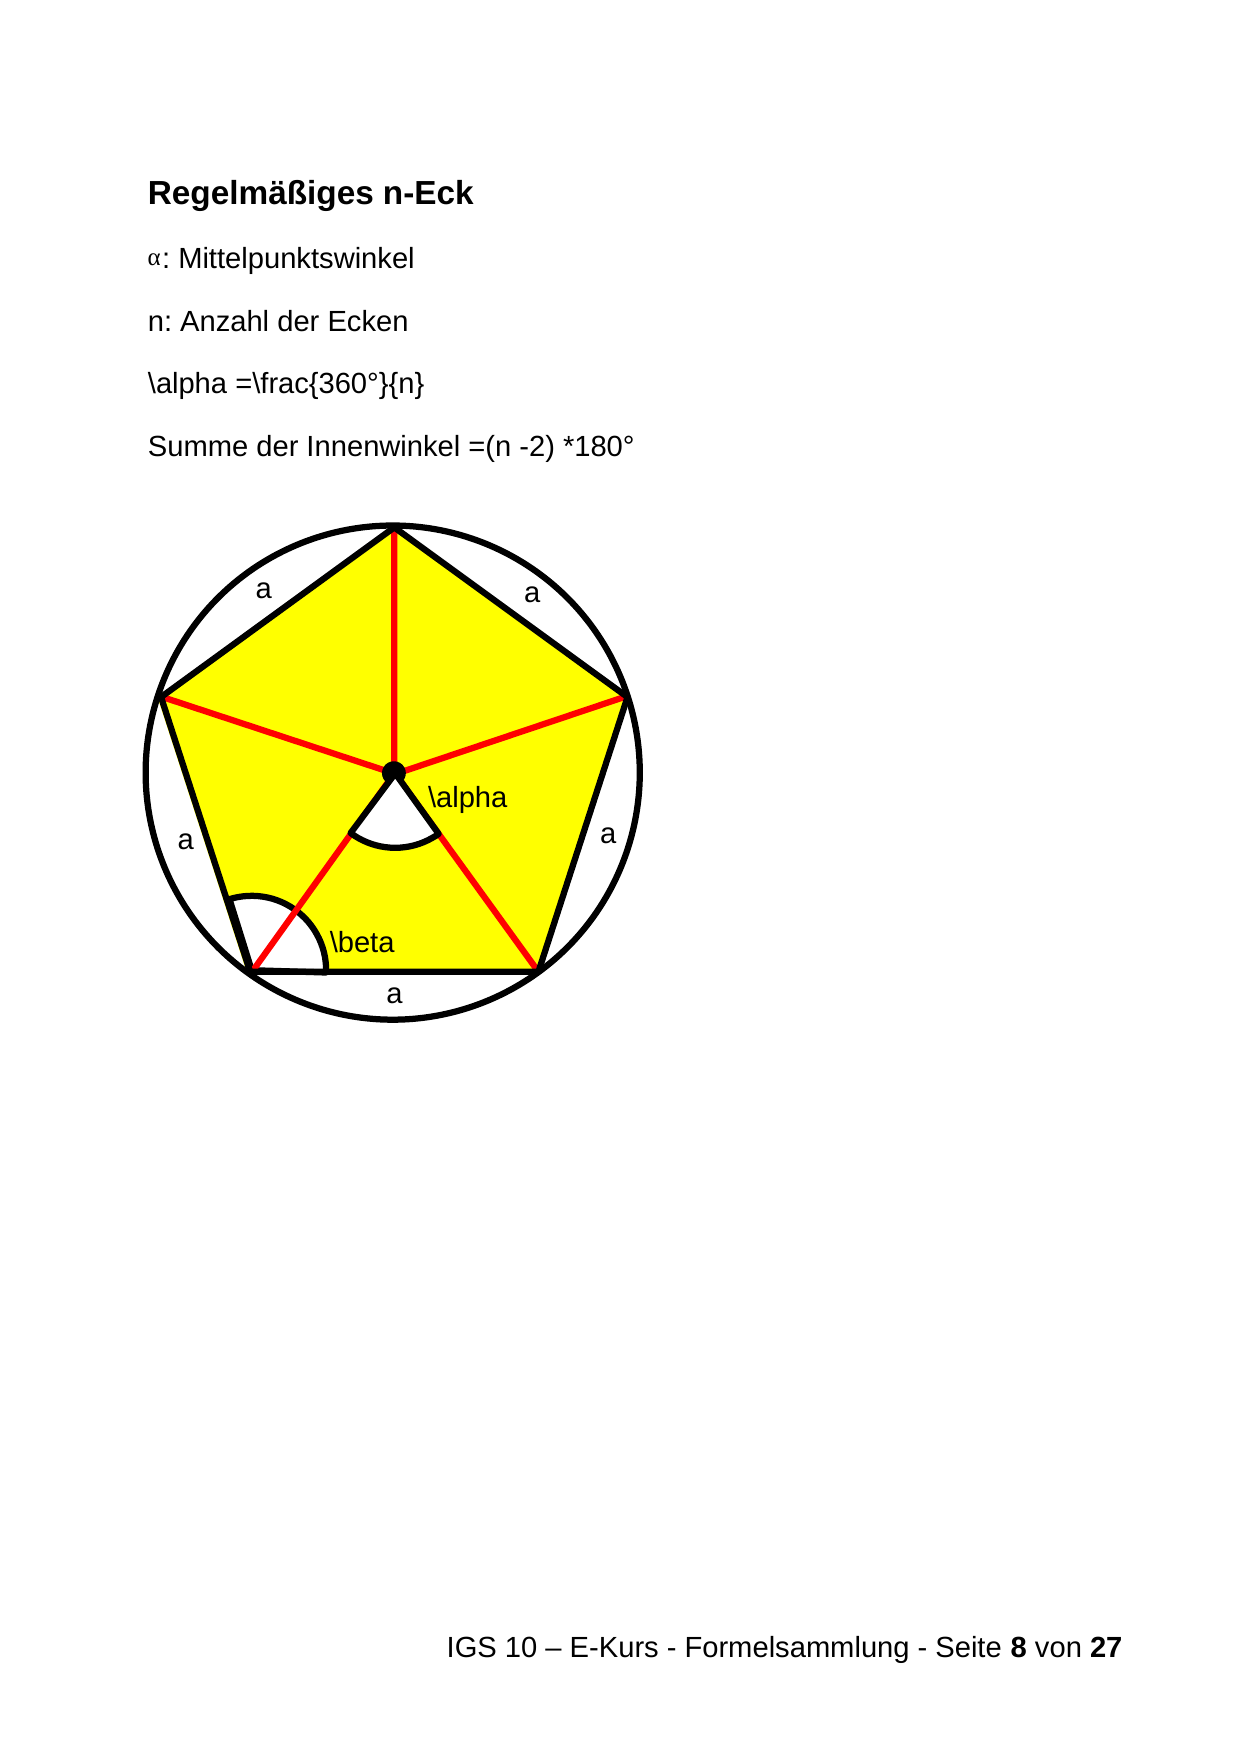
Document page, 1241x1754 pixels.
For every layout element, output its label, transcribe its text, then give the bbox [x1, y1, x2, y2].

subtitle Regelmäßiges n-Eck [148, 173, 1122, 211]
text Summe der Innenwinkel =(n -2) *180° [148, 429, 1122, 463]
text : Mittelpunktswinkel [148, 241, 1122, 274]
text n: Anzahl der Ecken [148, 303, 1122, 337]
text \alpha =\frac{360°}{n} [148, 366, 1122, 400]
